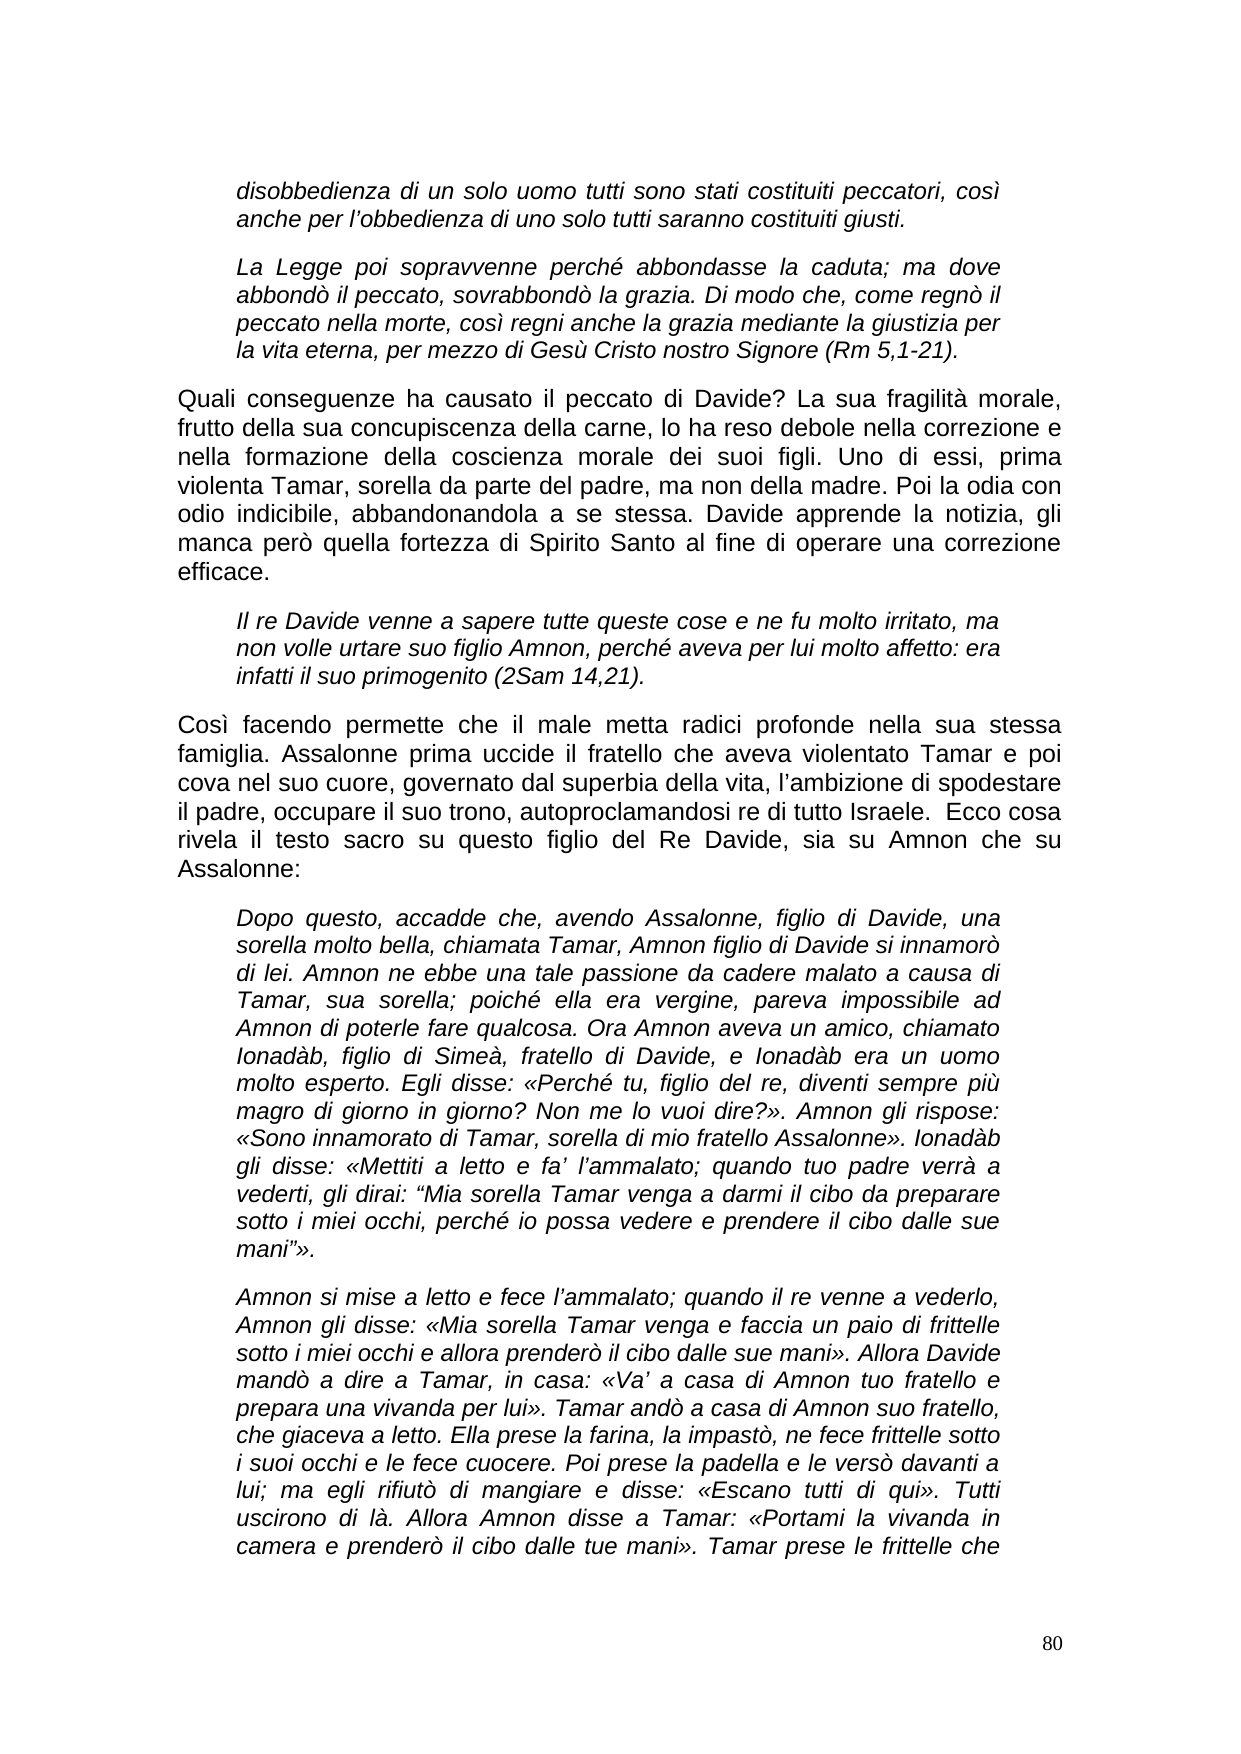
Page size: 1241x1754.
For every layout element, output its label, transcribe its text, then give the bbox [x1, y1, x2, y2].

text Così facendo permette che il male metta radici profonde nella sua stessa famiglia. Assalonne prima uccide il fratello che aveva violentato Tamar e poi cova nel suo cuore, governato dal superbia della vita, l’ambizione di spodestare il padre, occupare il suo trono, autoproclamandosi re di tutto Israele. Ecco cosa rivela il testo sacro su questo figlio del Re Davide, sia su Amnon che su Assalonne: [177, 710, 1063, 883]
text Quali conseguenze ha causato il peccato di Davide? La sua fragilità morale, frutto della sua concupiscenza della carne, lo ha reso debole nella correzione e nella formazione della coscienza morale dei suoi figli. Uno di essi, prima violenta Tamar, sorella da parte del padre, ma non della madre. Poi la odia con odio indicibile, abbandonandola a se stessa. Davide apprende la notizia, gli manca però quella fortezza di Spirito Santo al fine di operare una correzione efficace. [177, 384, 1063, 586]
text Il re Davide venne a sapere tutte queste cose e ne fu molto irritato, ma non volle urtare suo figlio Amnon, perché aveva per lui molto affetto: era infatti il suo primogenito (2Sam 14,21). [236, 607, 1004, 689]
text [236, 177, 1004, 232]
text La Legge poi sopravvenne perché abbondasse la caduta; ma dove abbondò il peccato, sovrabbondò la grazia. Di modo che, come regnò il peccato nella morte, così regni anche la grazia mediante la giustizia per la vita eterna, per mezzo di Gesù Cristo nostro Signore (Rm 5,1-21). [236, 253, 1004, 364]
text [236, 1283, 1004, 1559]
text Dopo questo, accadde che, avendo Assalonne, figlio di Davide, una sorella molto bella, chiamata Tamar, Amnon figlio di Davide si innamorò di lei. Amnon ne ebbe una tale passione da cadere malato a causa di Tamar, sua sorella; poiché ella era vergine, pareva impossibile ad Amnon di poterle fare qualcosa. Ora Amnon aveva un amico, chiamato Ionadàb, figlio di Simeà, fratello di Davide, e Ionadàb era un uomo molto esperto. Egli disse: «Perché tu, figlio del re, diventi sempre più magro di giorno in giorno? Non me lo vuoi dire?». Amnon gli rispose: «Sono innamorato di Tamar, sorella di mio fratello Assalonne». Ionadàb gli disse: «Mettiti a letto e fa’ l’ammalato; quando tuo padre verrà a vederti, gli dirai: “Mia sorella Tamar venga a darmi il cibo da preparare sotto i miei occhi, perché io possa vedere e prendere il cibo dalle sue mani”». [236, 903, 1004, 1262]
